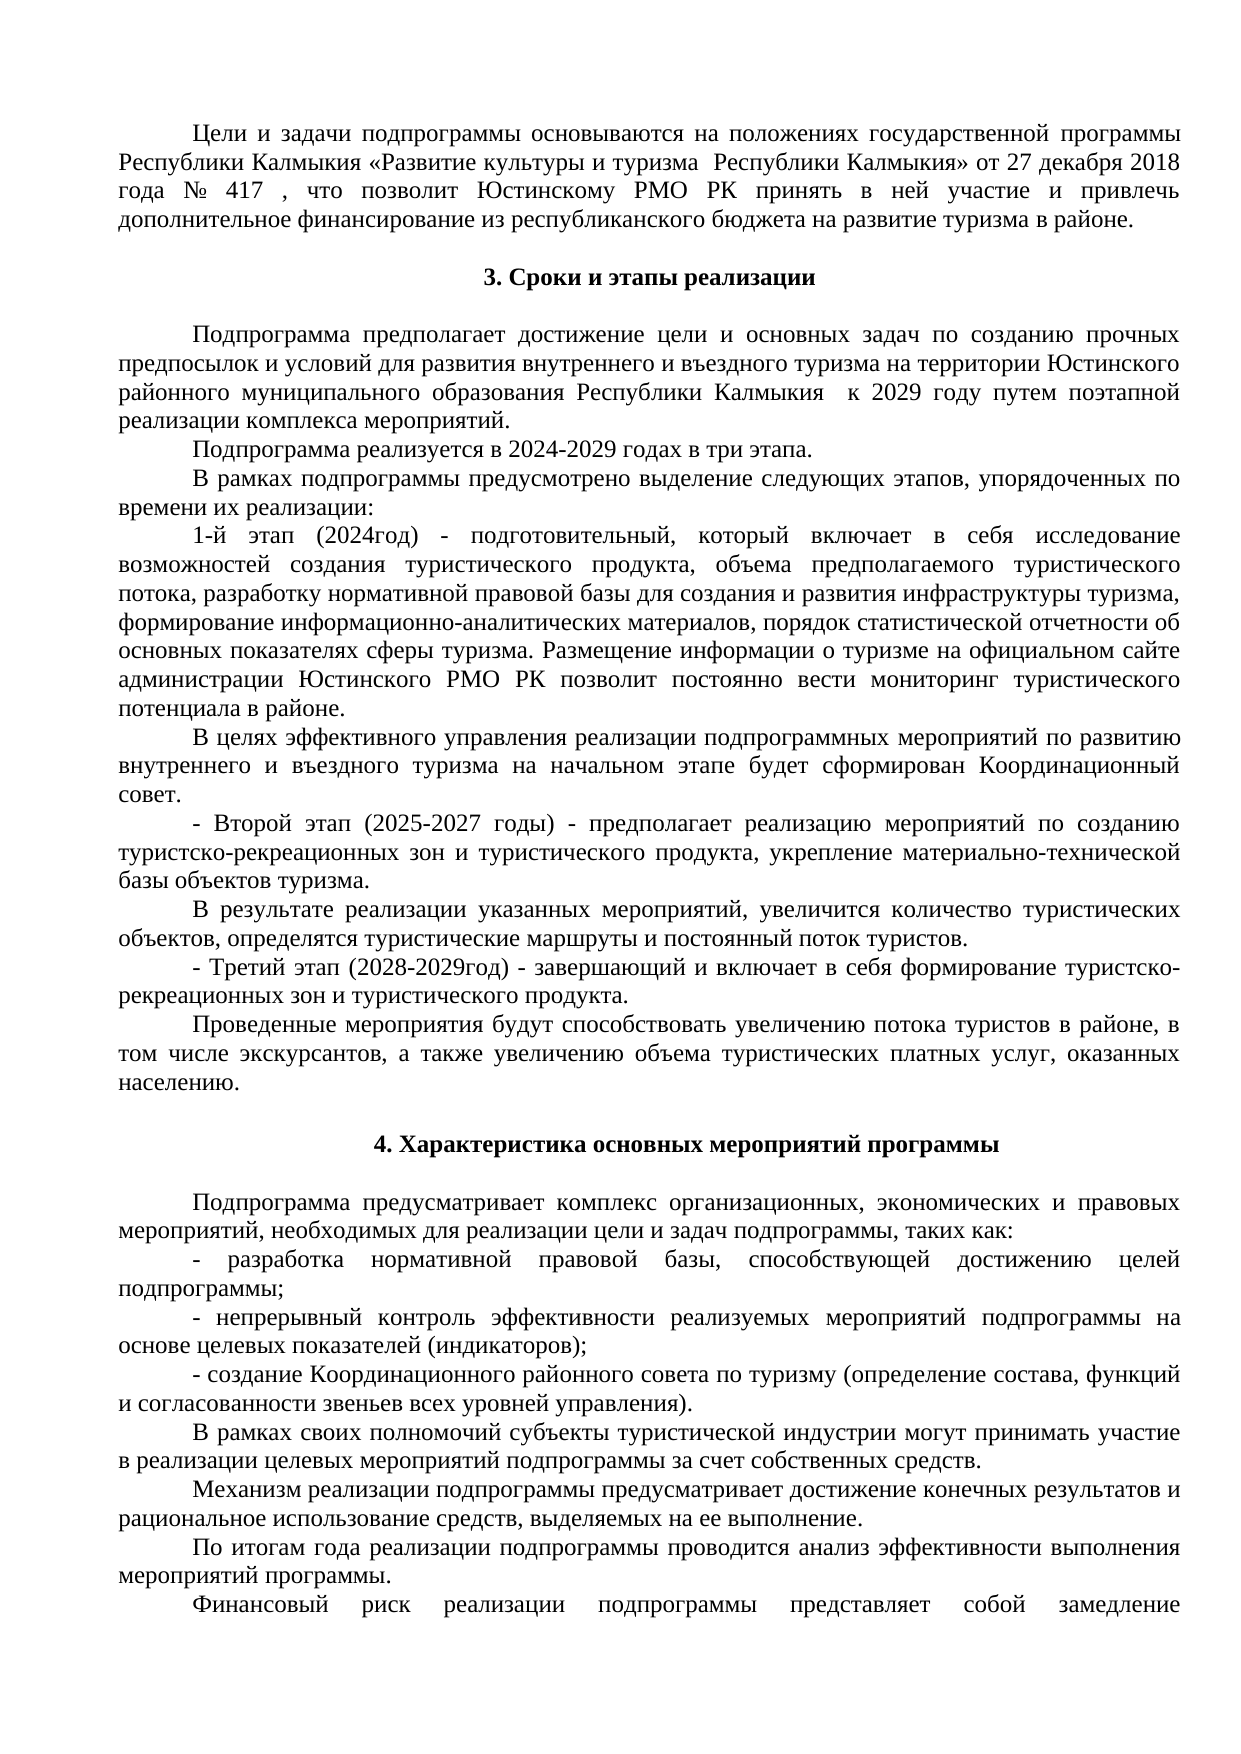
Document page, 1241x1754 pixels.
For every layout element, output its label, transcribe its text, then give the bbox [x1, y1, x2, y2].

text В рамках своих полномочий субъекты туристической индустрии могут принимать участие в реализации целевых мероприятий подпрограммы за счет собственных средств. [118, 1417, 1181, 1474]
text 3. Сроки и этапы реализации [118, 262, 1181, 291]
text Подпрограмма реализуется в 2024-2029 годах в три этапа. [118, 434, 1181, 463]
text Цели и задачи подпрограммы основываются на положениях государственной программы Республики Калмыкия «Развитие культуры и туризма Республики Калмыкия» от 27 декабря 2018 года № 417 , что позволит Юстинскому РМО РК принять в ней участие и привлечь дополнительное финансирование из республиканского бюджета на развитие туризма в районе. [118, 118, 1181, 233]
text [118, 1589, 1181, 1618]
text - Третий этап (2028-2029год) - завершающий и включает в себя формирование туристско-рекреационных зон и туристического продукта. [118, 952, 1181, 1009]
text В рамках подпрограммы предусмотрено выделение следующих этапов, упорядоченных по времени их реализации: [118, 463, 1181, 521]
text - создание Координационного районного совета по туризму (определение состава, функций и согласованности звеньев всех уровней управления). [118, 1359, 1181, 1417]
text В результате реализации указанных мероприятий, увеличится количество туристических объектов, определятся туристические маршруты и постоянный поток туристов. [118, 894, 1181, 952]
text - Второй этап (2025-2027 годы) - предполагает реализацию мероприятий по созданию туристско-рекреационных зон и туристического продукта, укрепление материально-технической базы объектов туризма. [118, 808, 1181, 894]
text Подпрограмма предусматривает комплекс организационных, экономических и правовых мероприятий, необходимых для реализации цели и задач подпрограммы, таких как: [118, 1187, 1181, 1244]
text 4. Характеристика основных мероприятий программы [118, 1129, 1181, 1158]
text В целях эффективного управления реализации подпрограммных мероприятий по развитию внутреннего и въездного туризма на начальном этапе будет сформирован Координационный совет. [118, 722, 1181, 808]
text По итогам года реализации подпрограммы проводится анализ эффективности выполнения мероприятий программы. [118, 1532, 1181, 1589]
text - разработка нормативной правовой базы, способствующей достижению целей подпрограммы; [118, 1244, 1181, 1302]
text Подпрограмма предполагает достижение цели и основных задач по созданию прочных предпосылок и условий для развития внутреннего и въездного туризма на территории Юстинского районного муниципального образования Республики Калмыкия к 2029 году путем поэтапной реализации комплекса мероприятий. [118, 319, 1181, 434]
text - непрерывный контроль эффективности реализуемых мероприятий подпрограммы на основе целевых показателей (индикаторов); [118, 1302, 1181, 1359]
text Проведенные мероприятия будут способствовать увеличению потока туристов в районе, в том числе экскурсантов, а также увеличению объема туристических платных услуг, оказанных населению. [118, 1009, 1181, 1096]
text Механизм реализации подпрограммы предусматривает достижение конечных результатов и рациональное использование средств, выделяемых на ее выполнение. [118, 1474, 1181, 1532]
text 1-й этап (2024год) - подготовительный, который включает в себя исследование возможностей создания туристического продукта, объема предполагаемого туристического потока, разработку нормативной правовой базы для создания и развития инфраструктуры туризма, формирование информационно-аналитических материалов, порядок статистической отчетности об основных показателях сферы туризма. Размещение информации о туризме на официальном сайте администрации Юстинского РМО РК позволит постоянно вести мониторинг туристического потенциала в районе. [118, 521, 1181, 722]
